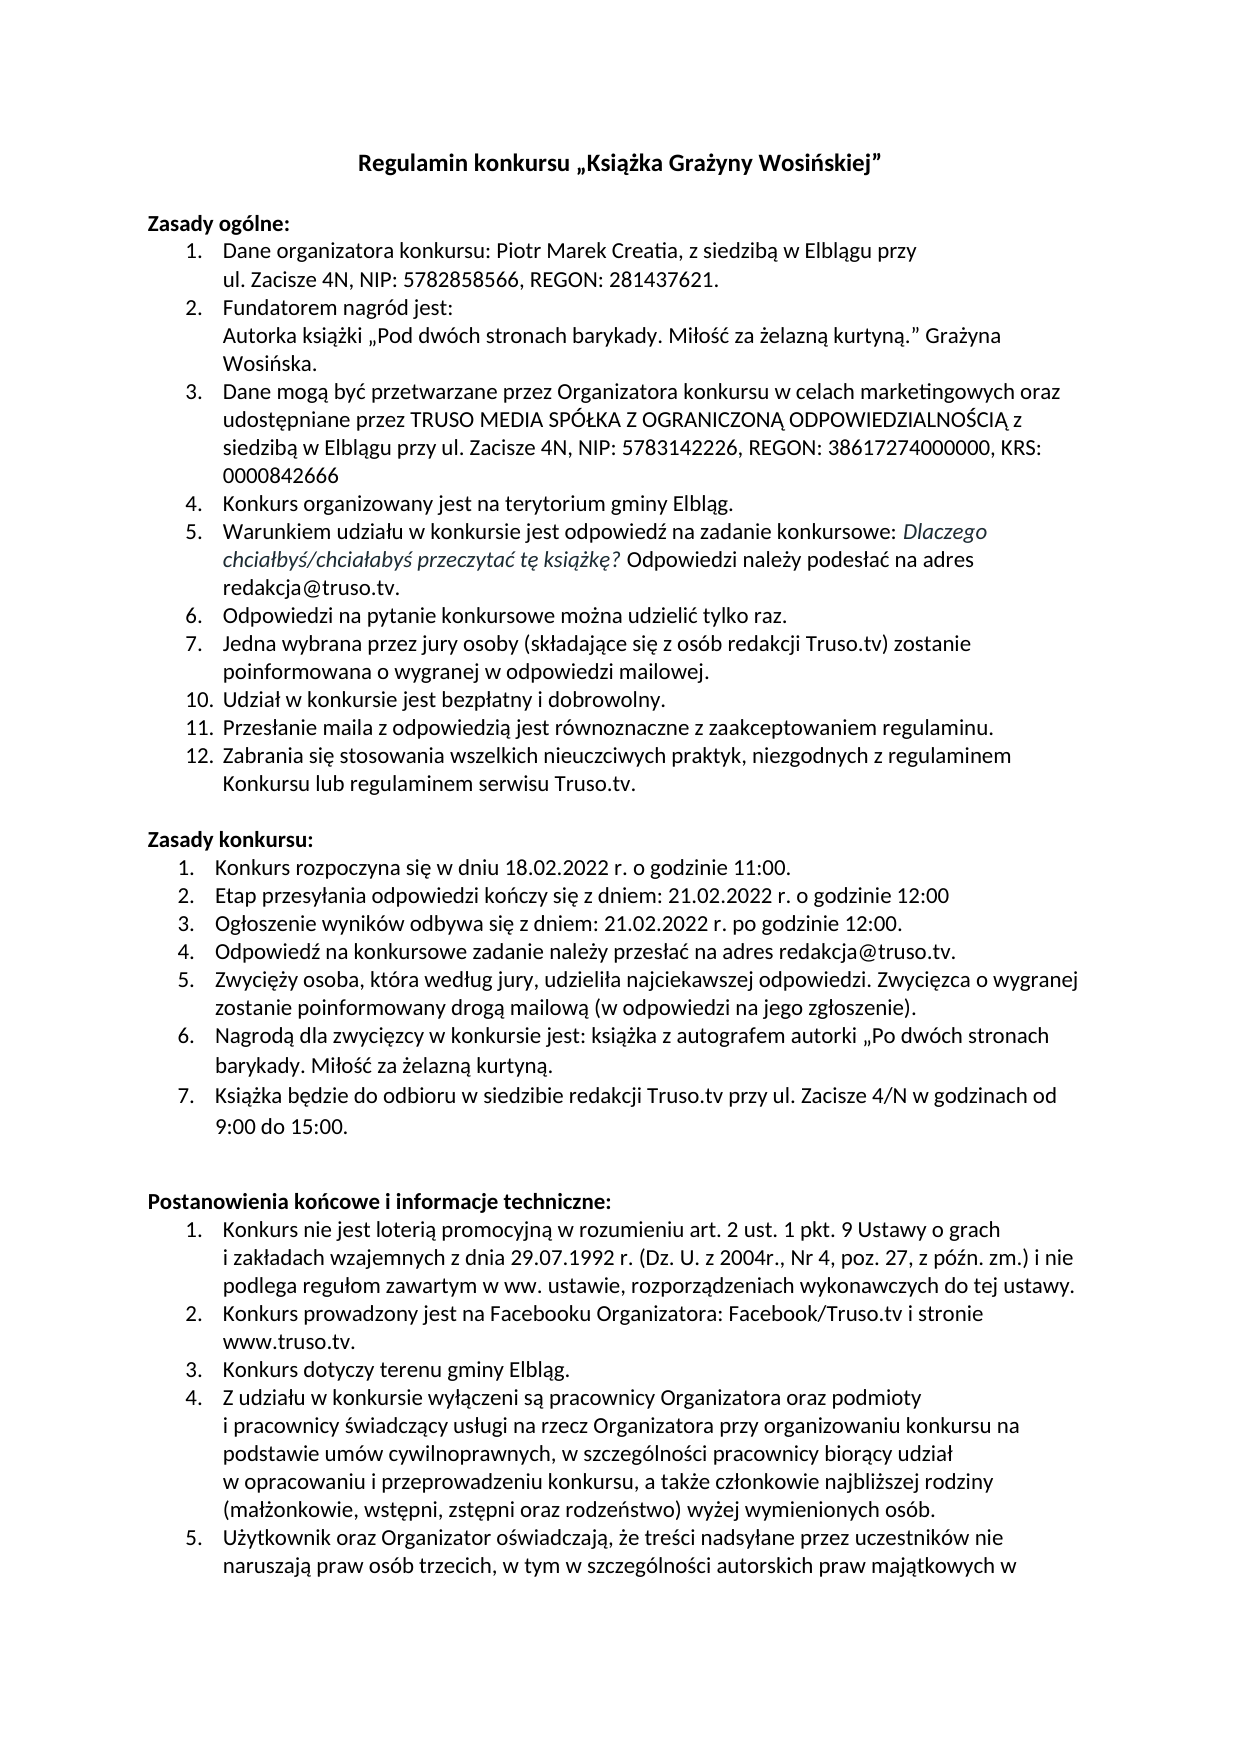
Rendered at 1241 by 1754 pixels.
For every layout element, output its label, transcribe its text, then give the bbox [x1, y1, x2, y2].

list Dane organizatora konkursu: Piotr Marek Creatia, z siedzibą w Elblągu przy ul. Zacisze 4N, NIP: 5782858566, REGON: 281437621. [185, 237, 1093, 293]
list Książka będzie do odbioru w siedzibie redakcji Truso.tv przy ul. Zacisze 4/N w godzinach od 9:00 do 15:00. [177, 1082, 1093, 1140]
list Konkurs dotyczy terenu gminy Elbląg. [185, 1355, 1093, 1383]
text Postanowienia końcowe i informacje techniczne: [148, 1187, 1093, 1215]
text Zasady ogólne: [148, 209, 1093, 237]
list Z udziału w konkursie wyłączeni są pracownicy Organizatora oraz podmioty i pracownicy świadczący usługi na rzecz Organizatora przy organizowaniu konkursu na podstawie umów cywilnoprawnych, w szczególności pracownicy biorący udział w opracowaniu i przeprowadzeniu konkursu, a także członkowie najbliższej rodziny (małżonkowie, wstępni, zstępni oraz rodzeństwo) wyżej wymienionych osób. [185, 1383, 1093, 1523]
list Odpowiedź na konkursowe zadanie należy przesłać na adres redakcja@truso.tv. [177, 937, 1093, 965]
list Konkurs prowadzony jest na Facebooku Organizatora: Facebook/Truso.tv i stronie www.truso.tv. [185, 1299, 1093, 1355]
list Etap przesyłania odpowiedzi kończy się z dniem: 21.02.2022 r. o godzinie 12:00 [177, 881, 1093, 909]
list Nagrodą dla zwycięzcy w konkursie jest: książka z autografem autorki „Po dwóch stronach barykady. Miłość za żelazną kurtyną. [177, 1021, 1093, 1079]
list Ogłoszenie wyników odbywa się z dniem: 21.02.2022 r. po godzinie 12:00. [177, 909, 1093, 937]
list Warunkiem udziału w konkursie jest odpowiedź na zadanie konkursowe: Dlaczego chciałbyś/chciałabyś przeczytać tę książkę? Odpowiedzi należy podesłać na adres redakcja@truso.tv. [400, 517, 1093, 601]
list Zabrania się stosowania wszelkich nieuczciwych praktyk, niezgodnych z regulaminem Konkursu lub regulaminem serwisu Truso.tv. [185, 741, 1093, 797]
text Zasady konkursu: [148, 825, 1093, 853]
list Konkurs nie jest loterią promocyjną w rozumieniu art. 2 ust. 1 pkt. 9 Ustawy o grach i zakładach wzajemnych z dnia 29.07.1992 r. (Dz. U. z 2004r., Nr 4, poz. 27, z późn. zm.) i nie podlega regułom zawartym w ww. ustawie, rozporządzeniach wykonawczych do tej ustawy. [185, 1215, 1093, 1299]
list Dane mogą być przetwarzane przez Organizatora konkursu w celach marketingowych oraz udostępniane przez TRUSO MEDIA SPÓŁKA Z OGRANICZONĄ ODPOWIEDZIALNOŚCIĄ z siedzibą w Elblągu przy ul. Zacisze 4N, NIP: 5783142226, REGON: 38617274000000, KRS: 0000842666 [185, 377, 1093, 489]
list Zwycięży osoba, która według jury, udzieliła najciekawszej odpowiedzi. Zwycięzca o wygranej zostanie poinformowany drogą mailową (w odpowiedzi na jego zgłoszenie). [177, 965, 1093, 1021]
list Fundatorem nagród jest: Autorka książki „Pod dwóch stronach barykady. Miłość za żelazną kurtyną.” Grażyna Wosińska. [185, 293, 1093, 377]
list Przesłanie maila z odpowiedzią jest równoznaczne z zaakceptowaniem regulaminu. [185, 713, 1093, 741]
list Warunkiem udziału w konkursie jest odpowiedź na zadanie konkursowe: Dlaczego chciałbyś/chciałabyś przeczytać tę książkę? Odpowiedzi należy podesłać na adres redakcja@truso.tv. [185, 517, 903, 601]
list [185, 1523, 1093, 1579]
list Konkurs organizowany jest na terytorium gminy Elbląg. [185, 489, 1093, 517]
list Odpowiedzi na pytanie konkursowe można udzielić tylko raz. [185, 601, 1093, 629]
list Udział w konkursie jest bezpłatny i dobrowolny. [185, 685, 1093, 713]
list Jedna wybrana przez jury osoby (składające się z osób redakcji Truso.tv) zostanie poinformowana o wygranej w odpowiedzi mailowej. [185, 629, 1093, 685]
list Konkurs rozpoczyna się w dniu 18.02.2022 r. o godzinie 11:00. [177, 853, 1093, 881]
text Regulamin konkursu „Książka Grażyny Wosińskiej” [148, 148, 1093, 178]
